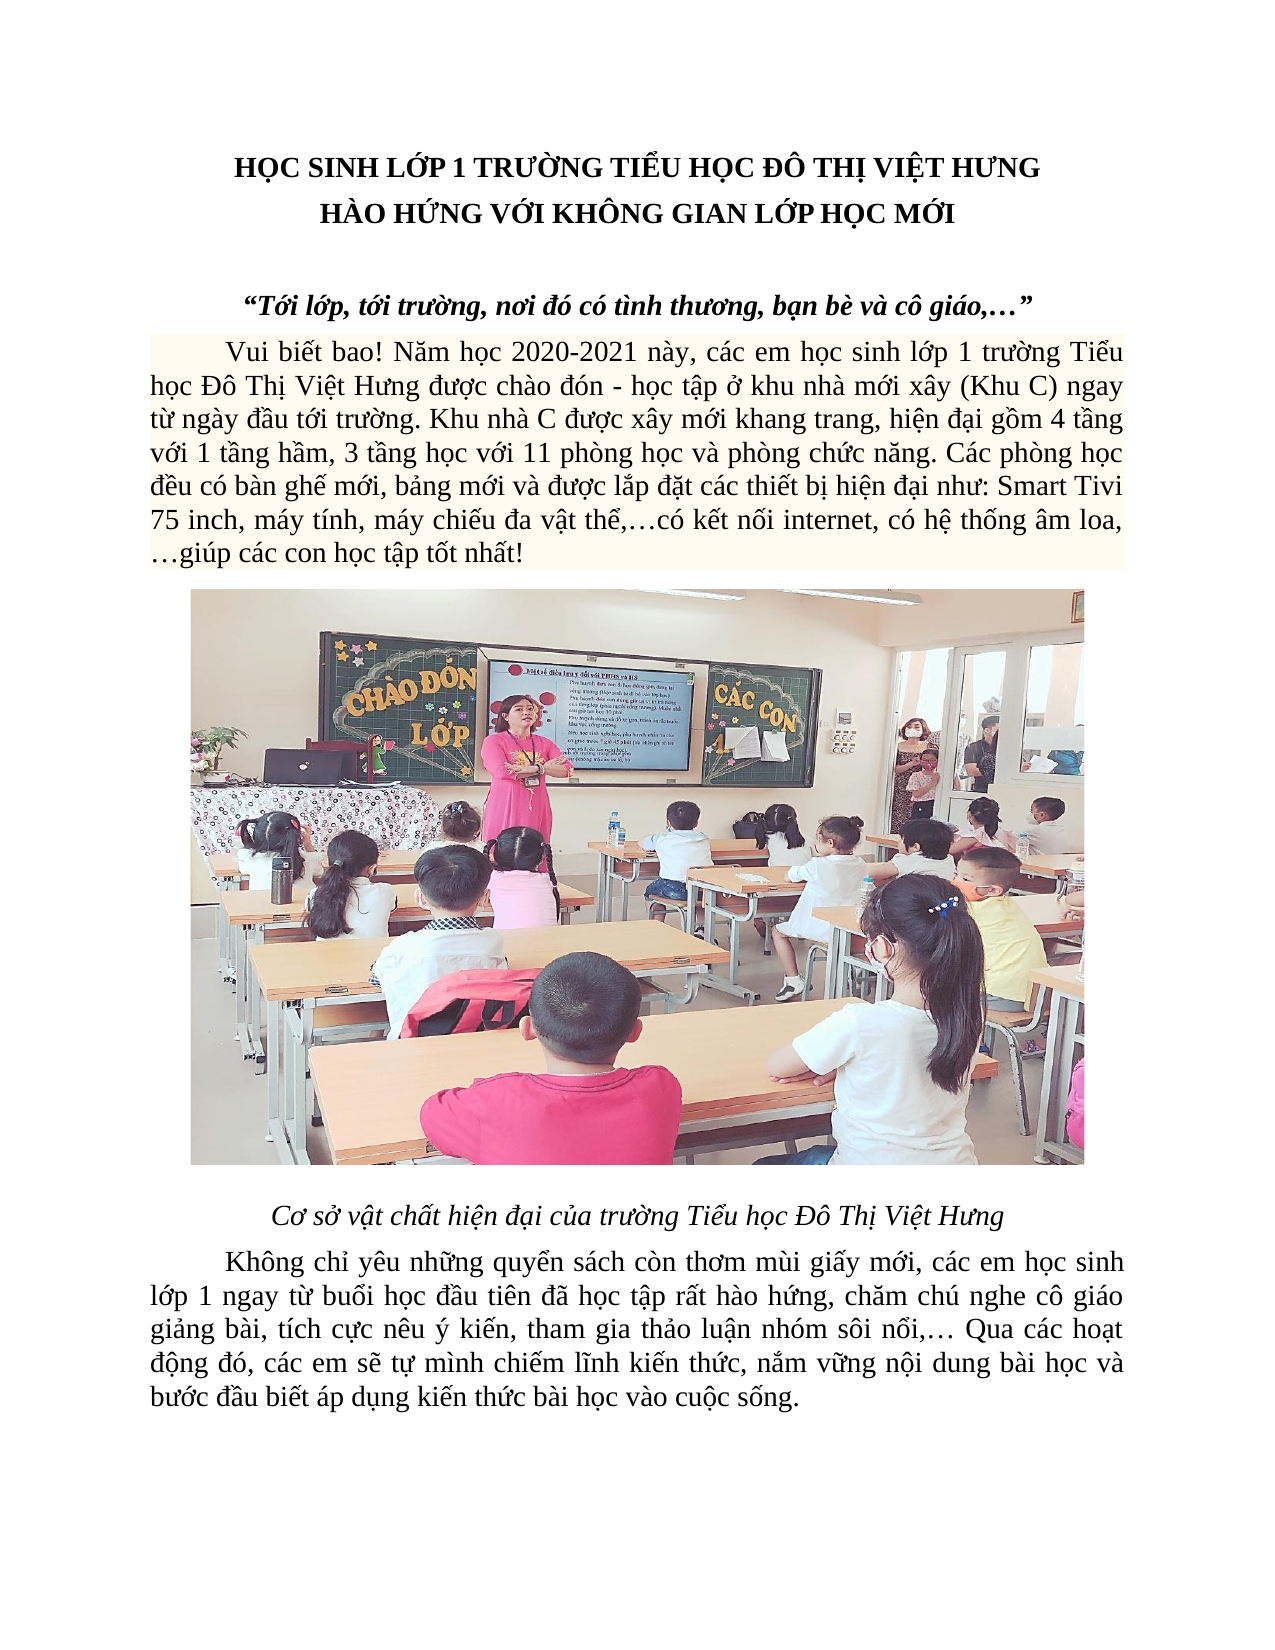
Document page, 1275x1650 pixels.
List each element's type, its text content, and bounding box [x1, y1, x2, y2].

text Cơ sở vật chất hiện đại của trường Tiểu học Đô Thị Việt Hưng [150, 1198, 1125, 1232]
subtitle “Tới lớp, tới trường, nơi đó có tình thương, bạn bè và cô giáo,…” [150, 288, 1125, 322]
text Vui biết bao! Năm học 2020-2021 này, các em học sinh lớp 1 trường Tiểu học Đô Thị Việt Hưng được chào đón - học tập ở khu nhà mới xây (Khu C) ngay từ ngày đầu tới trường. Khu nhà C được xây mới khang trang, hiện đại gồm 4 tầng với 1 tầng hầm, 3 tầng học với 11 phòng học và phòng chức năng. Các phòng học đều có bàn ghế mới, bảng mới và được lắp đặt các thiết bị hiện đại như: Smart Tivi 75 inch, máy tính, máy chiếu đa vật thể,…có kết nối internet, có hệ thống âm loa,…giúp các con học tập tốt nhất! [150, 334, 1125, 569]
text Không chỉ yêu những quyển sách còn thơm mùi giấy mới, các em học sinh lớp 1 ngay từ buổi học đầu tiên đã học tập rất hào hứng, chăm chú nghe cô giáo giảng bài, tích cực nêu ý kiến, tham gia thảo luận nhóm sôi nổi,… Qua các hoạt động đó, các em sẽ tự mình chiếm lĩnh kiến thức, nắm vững nội dung bài học và bước đầu biết áp dụng kiến thức bài học vào cuộc sống. [150, 1244, 1125, 1412]
subtitle HỌC SINH LỚP 1 TRƯỜNG TIỂU HỌC ĐÔ THỊ VIỆT HƯNG [150, 150, 1125, 183]
subtitle HÀO HỨNG VỚI KHÔNG GIAN LỚP HỌC MỚI [150, 196, 1125, 229]
picture [190, 589, 1085, 1165]
